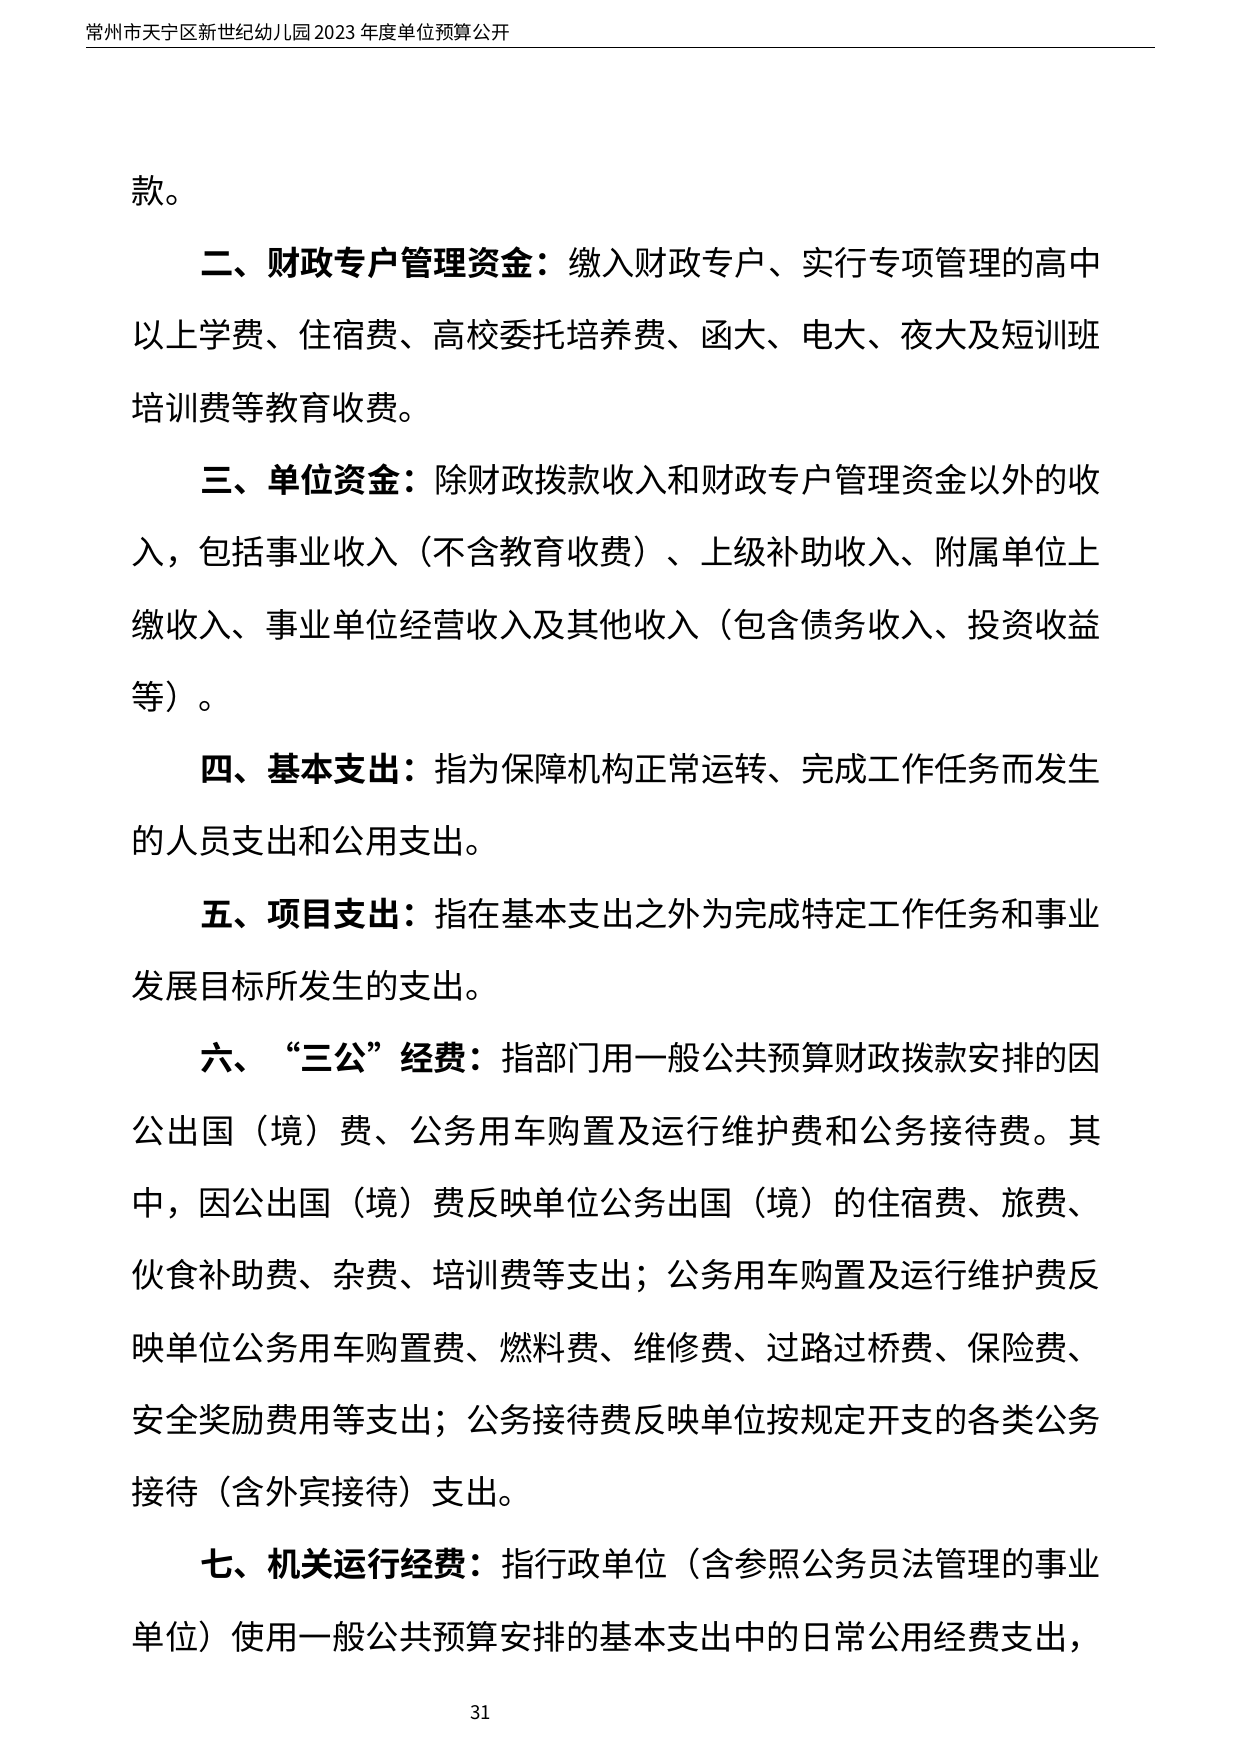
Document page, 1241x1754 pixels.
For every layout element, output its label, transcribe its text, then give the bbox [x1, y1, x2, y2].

text 五、项目支出：指在基本支出之外为完成特定工作任务和事业发展目标所发生的支出。 [131, 887, 1102, 1008]
text 四、基本支出：指为保障机构正常运转、完成工作任务而发生的人员支出和公用支出。 [131, 743, 1102, 863]
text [131, 1538, 1102, 1659]
text 六、“三公”经费：指部门用一般公共预算财政拨款安排的因公出国（境）费、公务用车购置及运行维护费和公务接待费。其中，因公出国（境）费反映单位公务出国（境）的住宿费、旅费、伙食补助费、杂费、培训费等支出；公务用车购置及运行维护费反映单位公务用车购置费、燃料费、维修费、过路过桥费、保险费、安全奖励费用等支出；公务接待费反映单位按规定开支的各类公务接待（含外宾接待）支出。 [131, 1032, 1102, 1514]
text 三、单位资金：除财政拨款收入和财政专户管理资金以外的收入，包括事业收入（不含教育收费）、上级补助收入、附属单位上缴收入、事业单位经营收入及其他收入（包含债务收入、投资收益等）。 [131, 454, 1102, 719]
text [131, 164, 1102, 213]
text 二、财政专户管理资金：缴入财政专户、实行专项管理的高中以上学费、住宿费、高校委托培养费、函大、电大、夜大及短训班培训费等教育收费。 [131, 237, 1102, 430]
